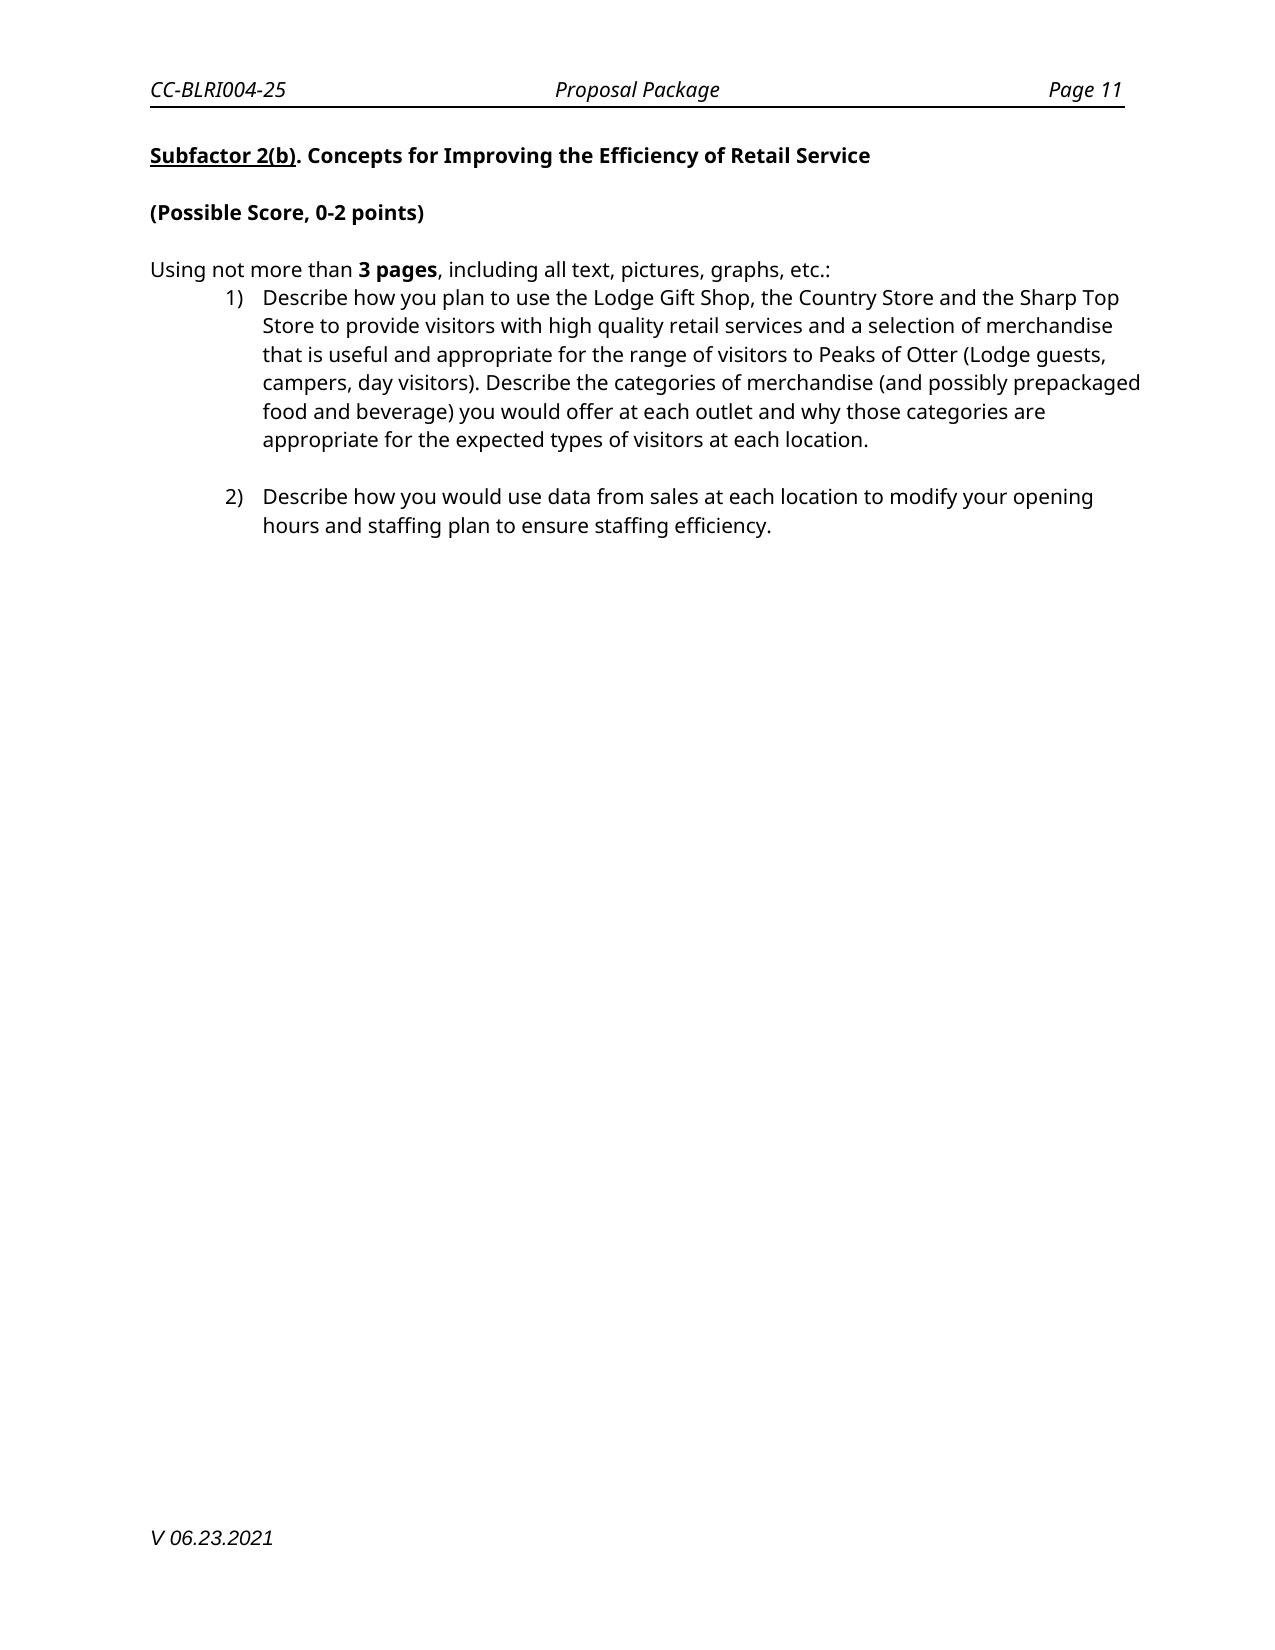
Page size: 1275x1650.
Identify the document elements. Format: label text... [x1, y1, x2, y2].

list Describe how you would use data from sales at each location to modify your opening hours and staffing plan to ensure staffing efficiency. [225, 482, 1155, 539]
text (Possible Score, 0-2 points) [150, 198, 1155, 226]
text Subfactor 2(b). Concepts for Improving the Efficiency of Retail Service [150, 141, 1155, 169]
text Using not more than 3 pages, including all text, pictures, graphs, etc.: [150, 255, 1155, 283]
list Describe how you plan to use the Lodge Gift Shop, the Country Store and the Sharp Top Store to provide visitors with high quality retail services and a selection of merchandise that is useful and appropriate for the range of visitors to Peaks of Otter (Lodge guests, campers, day visitors). Describe the categories of merchandise (and possibly prepackaged food and beverage) you would offer at each outlet and why those categories are appropriate for the expected types of visitors at each location. [225, 283, 1155, 454]
